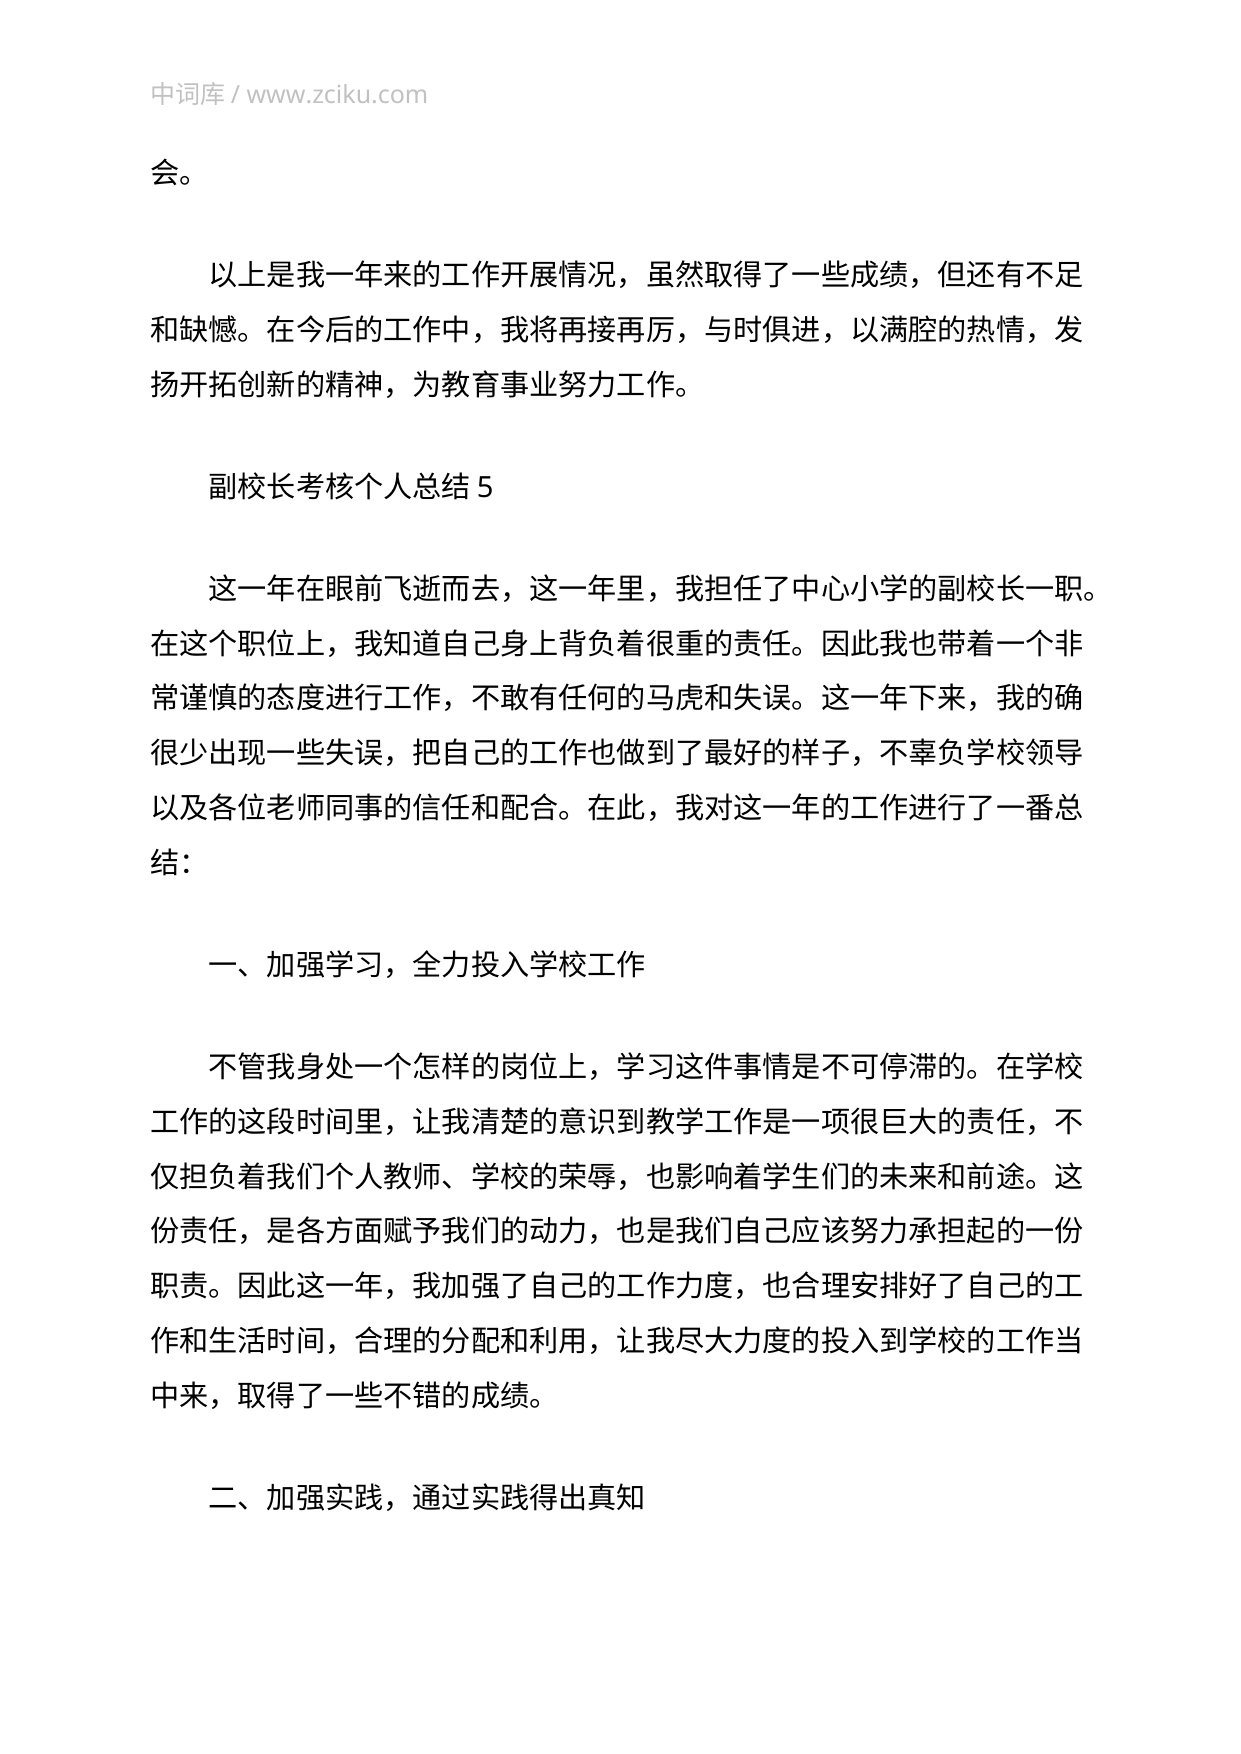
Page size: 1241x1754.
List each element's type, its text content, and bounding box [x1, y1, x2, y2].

text 这一年在眼前飞逝而去，这一年里，我担任了中心小学的副校长一职。在这个职位上，我知道自己身上背负着很重的责任。因此我也带着一个非常谨慎的态度进行工作，不敢有任何的马虎和失误。这一年下来，我的确很少出现一些失误，把自己的工作也做到了最好的样子，不辜负学校领导以及各位老师同事的信任和配合。在此，我对这一年的工作进行了一番总结： [150, 565, 1090, 882]
text 一、加强学习，全力投入学校工作 [150, 942, 1090, 984]
text 副校长考核个人总结5 [150, 463, 1090, 506]
text 以上是我一年来的工作开展情况，虽然取得了一些成绩，但还有不足和缺憾。在今后的工作中，我将再接再厉，与时俱进，以满腔的热情，发扬开拓创新的精神，为教育事业努力工作。 [150, 252, 1090, 404]
text 不管我身处一个怎样的岗位上，学习这件事情是不可停滞的。在学校工作的这段时间里，让我清楚的意识到教学工作是一项很巨大的责任，不仅担负着我们个人教师、学校的荣辱，也影响着学生们的未来和前途。这份责任，是各方面赋予我们的动力，也是我们自己应该努力承担起的一份职责。因此这一年，我加强了自己的工作力度，也合理安排好了自己的工作和生活时间，合理的分配和利用，让我尽大力度的投入到学校的工作当中来，取得了一些不错的成绩。 [150, 1043, 1090, 1415]
text 二、加强实践，通过实践得出真知 [150, 1474, 1090, 1517]
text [150, 150, 1090, 192]
